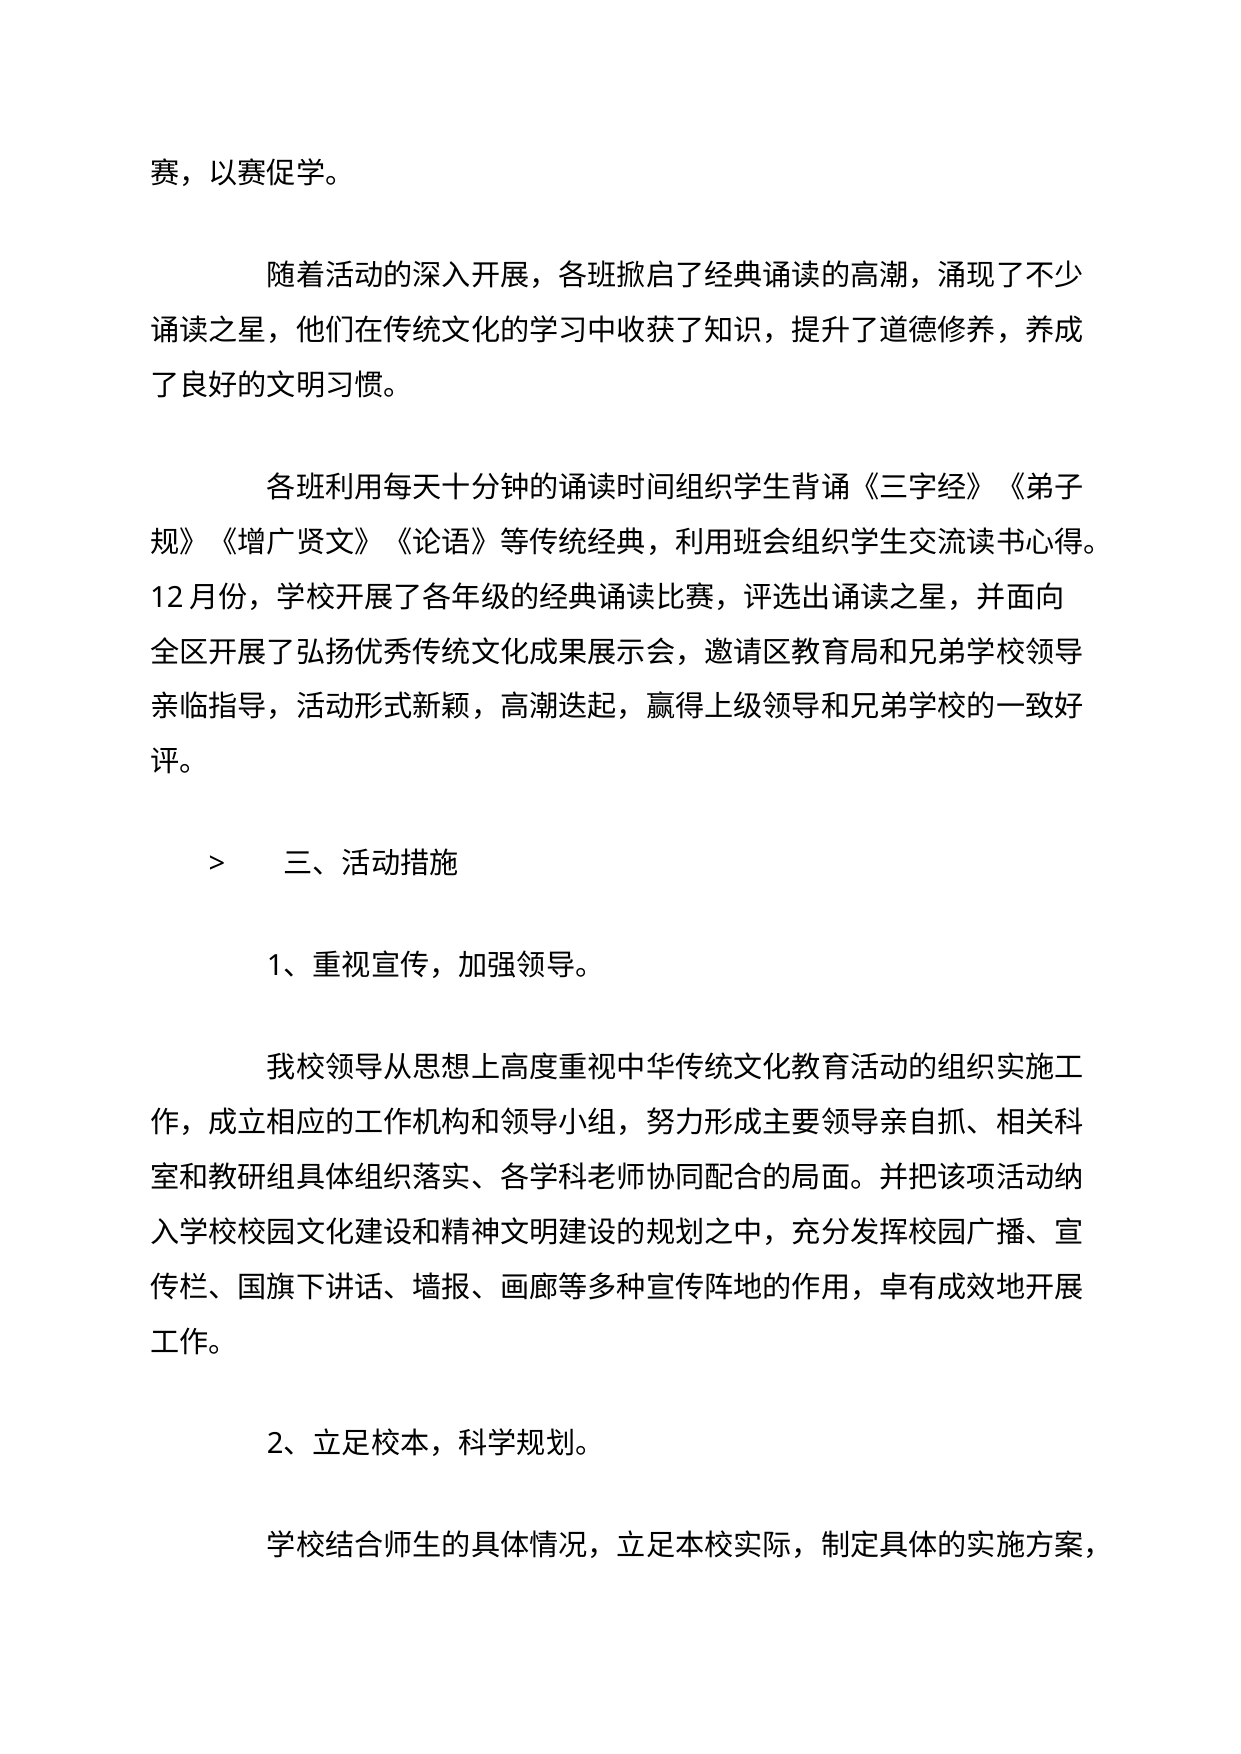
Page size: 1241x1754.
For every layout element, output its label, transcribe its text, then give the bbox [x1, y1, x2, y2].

text 1、重视宣传，加强领导。 [150, 942, 1090, 984]
text 我校领导从思想上高度重视中华传统文化教育活动的组织实施工作，成立相应的工作机构和领导小组，努力形成主要领导亲自抓、相关科室和教研组具体组织落实、各学科老师协同配合的局面。并把该项活动纳入学校校园文化建设和精神文明建设的规划之中，充分发挥校园广播、宣传栏、国旗下讲话、墙报、画廊等多种宣传阵地的作用，卓有成效地开展工作。 [150, 1044, 1090, 1360]
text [150, 150, 1090, 192]
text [150, 1522, 1090, 1564]
text 随着活动的深入开展，各班掀启了经典诵读的高潮，涌现了不少诵读之星，他们在传统文化的学习中收获了知识，提升了道德修养，养成了良好的文明习惯。 [150, 252, 1090, 404]
text 2、立足校本，科学规划。 [150, 1420, 1090, 1462]
text > 三、活动措施 [150, 840, 1090, 882]
text 各班利用每天十分钟的诵读时间组织学生背诵《三字经》《弟子规》《增广贤文》《论语》等传统经典，利用班会组织学生交流读书心得。12月份，学校开展了各年级的经典诵读比赛，评选出诵读之星，并面向全区开展了弘扬优秀传统文化成果展示会，邀请区教育局和兄弟学校领导亲临指导，活动形式新颖，高潮迭起，赢得上级领导和兄弟学校的一致好评。 [150, 463, 1090, 780]
